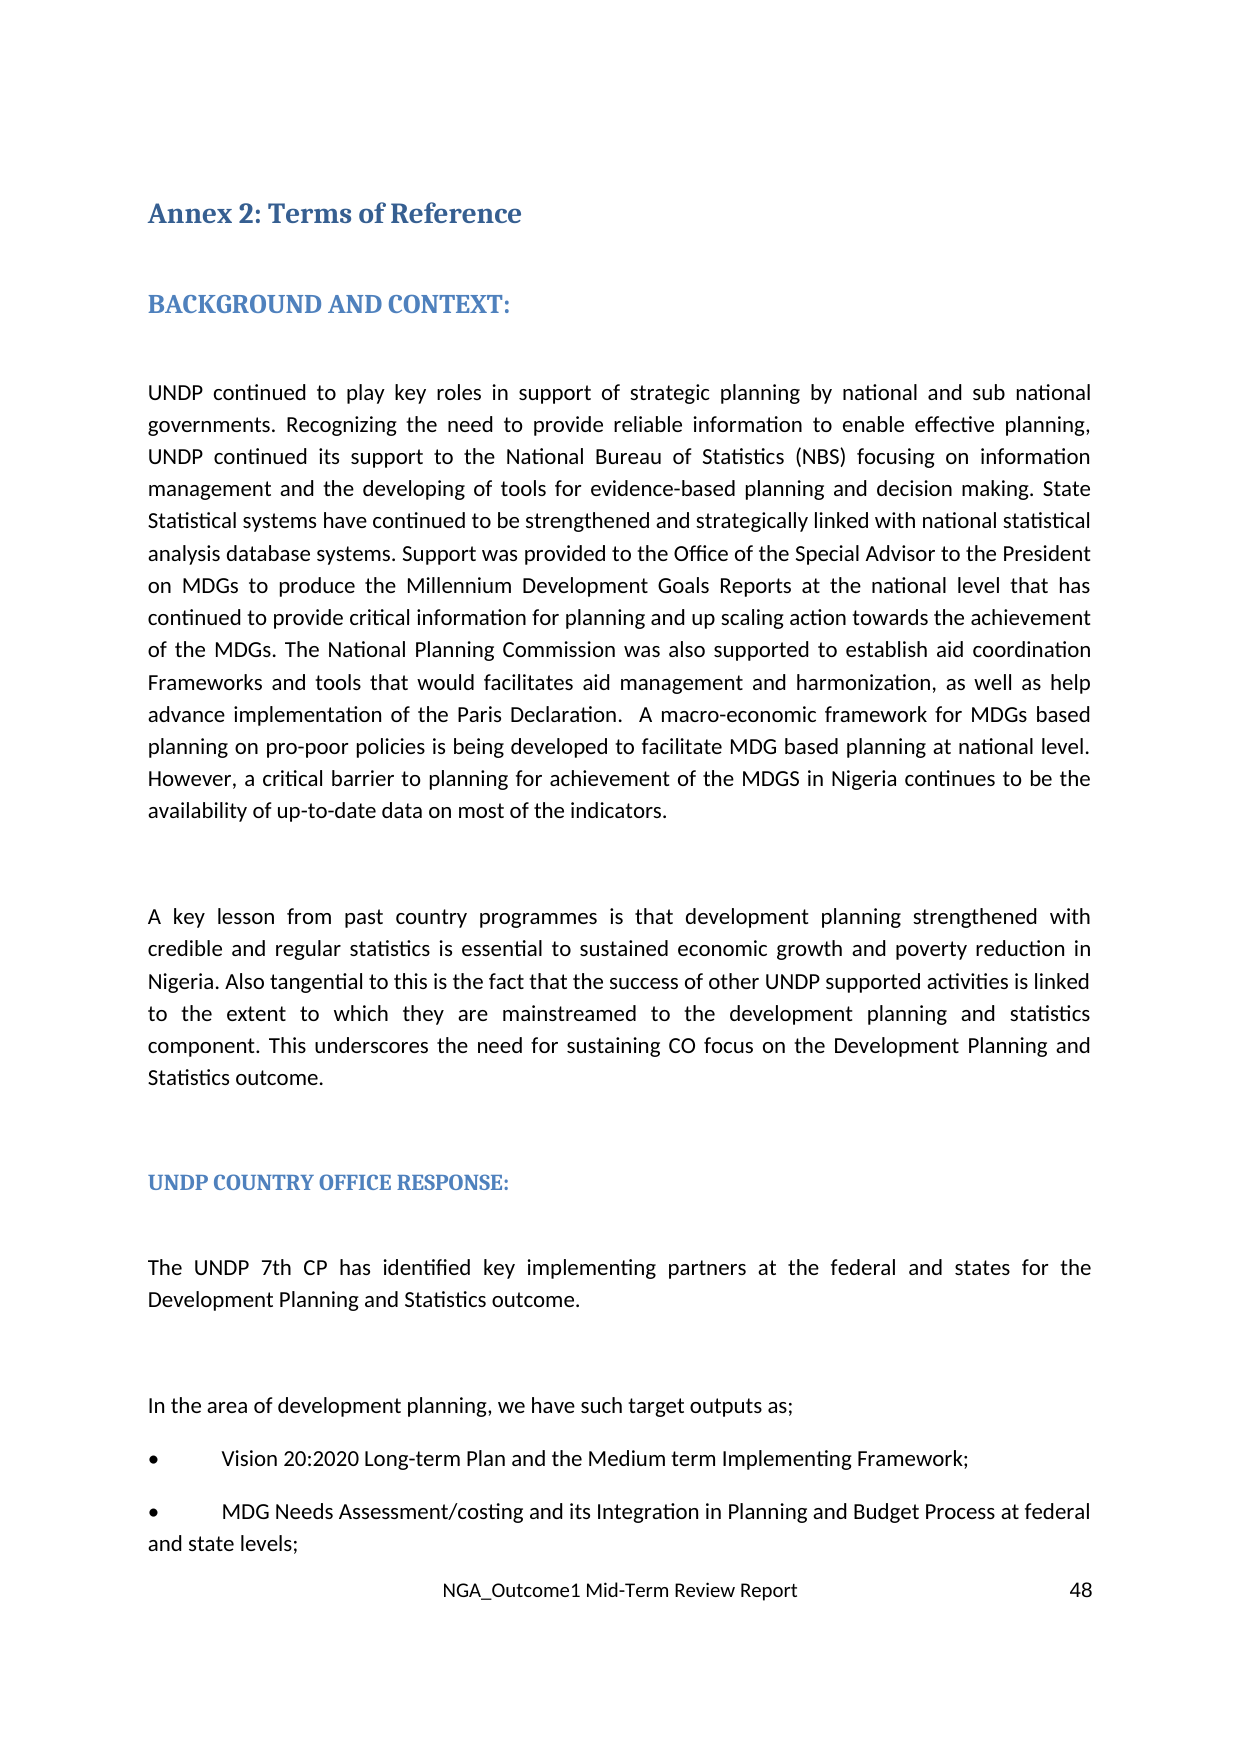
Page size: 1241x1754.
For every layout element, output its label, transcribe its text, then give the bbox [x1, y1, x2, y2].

text • MDG Needs Assessment/costing and its Integration in Planning and Budget Process at federal and state levels; [148, 1497, 1093, 1557]
subtitle UNDP COUNTRY OFFICE RESPONSE: [148, 1169, 1093, 1196]
text UNDP continued to play key roles in support of strategic planning by national and sub national governments. Recognizing the need to provide reliable information to enable effective planning, UNDP continued its support to the National Bureau of Statistics (NBS) focusing on information management and the developing of tools for evidence-based planning and decision making. State Statistical systems have continued to be strengthened and strategically linked with national statistical analysis database systems. Support was provided to the Office of the Special Advisor to the President on MDGs to produce the Millennium Development Goals Reports at the national level that has continued to provide critical information for planning and up scaling action towards the achievement of the MDGs. The National Planning Commission was also supported to establish aid coordination Frameworks and tools that would facilitates aid management and harmonization, as well as help advance implementation of the Paris Declaration. A macro-economic framework for MDGs based planning on pro-poor policies is being developed to facilitate MDG based planning at national level. However, a critical barrier to planning for achievement of the MDGS in Nigeria continues to be the availability of up-to-date data on most of the indicators. [148, 378, 1093, 824]
subtitle Annex 2: Terms of Reference [148, 198, 1093, 231]
text • Vision 20:2020 Long-term Plan and the Medium term Implementing Framework; [148, 1444, 1093, 1472]
text In the area of development planning, we have such target outputs as; [148, 1391, 1093, 1419]
subtitle BACKGROUND AND CONTEXT: [148, 289, 1093, 320]
text A key lesson from past country programmes is that development planning strengthened with credible and regular statistics is essential to sustained economic growth and poverty reduction in Nigeria. Also tangential to this is the fact that the success of other UNDP supported activities is linked to the extent to which they are mainstreamed to the development planning and statistics component. This underscores the need for sustaining CO focus on the Development Planning and Statistics outcome. [148, 902, 1093, 1091]
text The UNDP 7th CP has identified key implementing partners at the federal and states for the Development Planning and Statistics outcome. [148, 1253, 1093, 1313]
